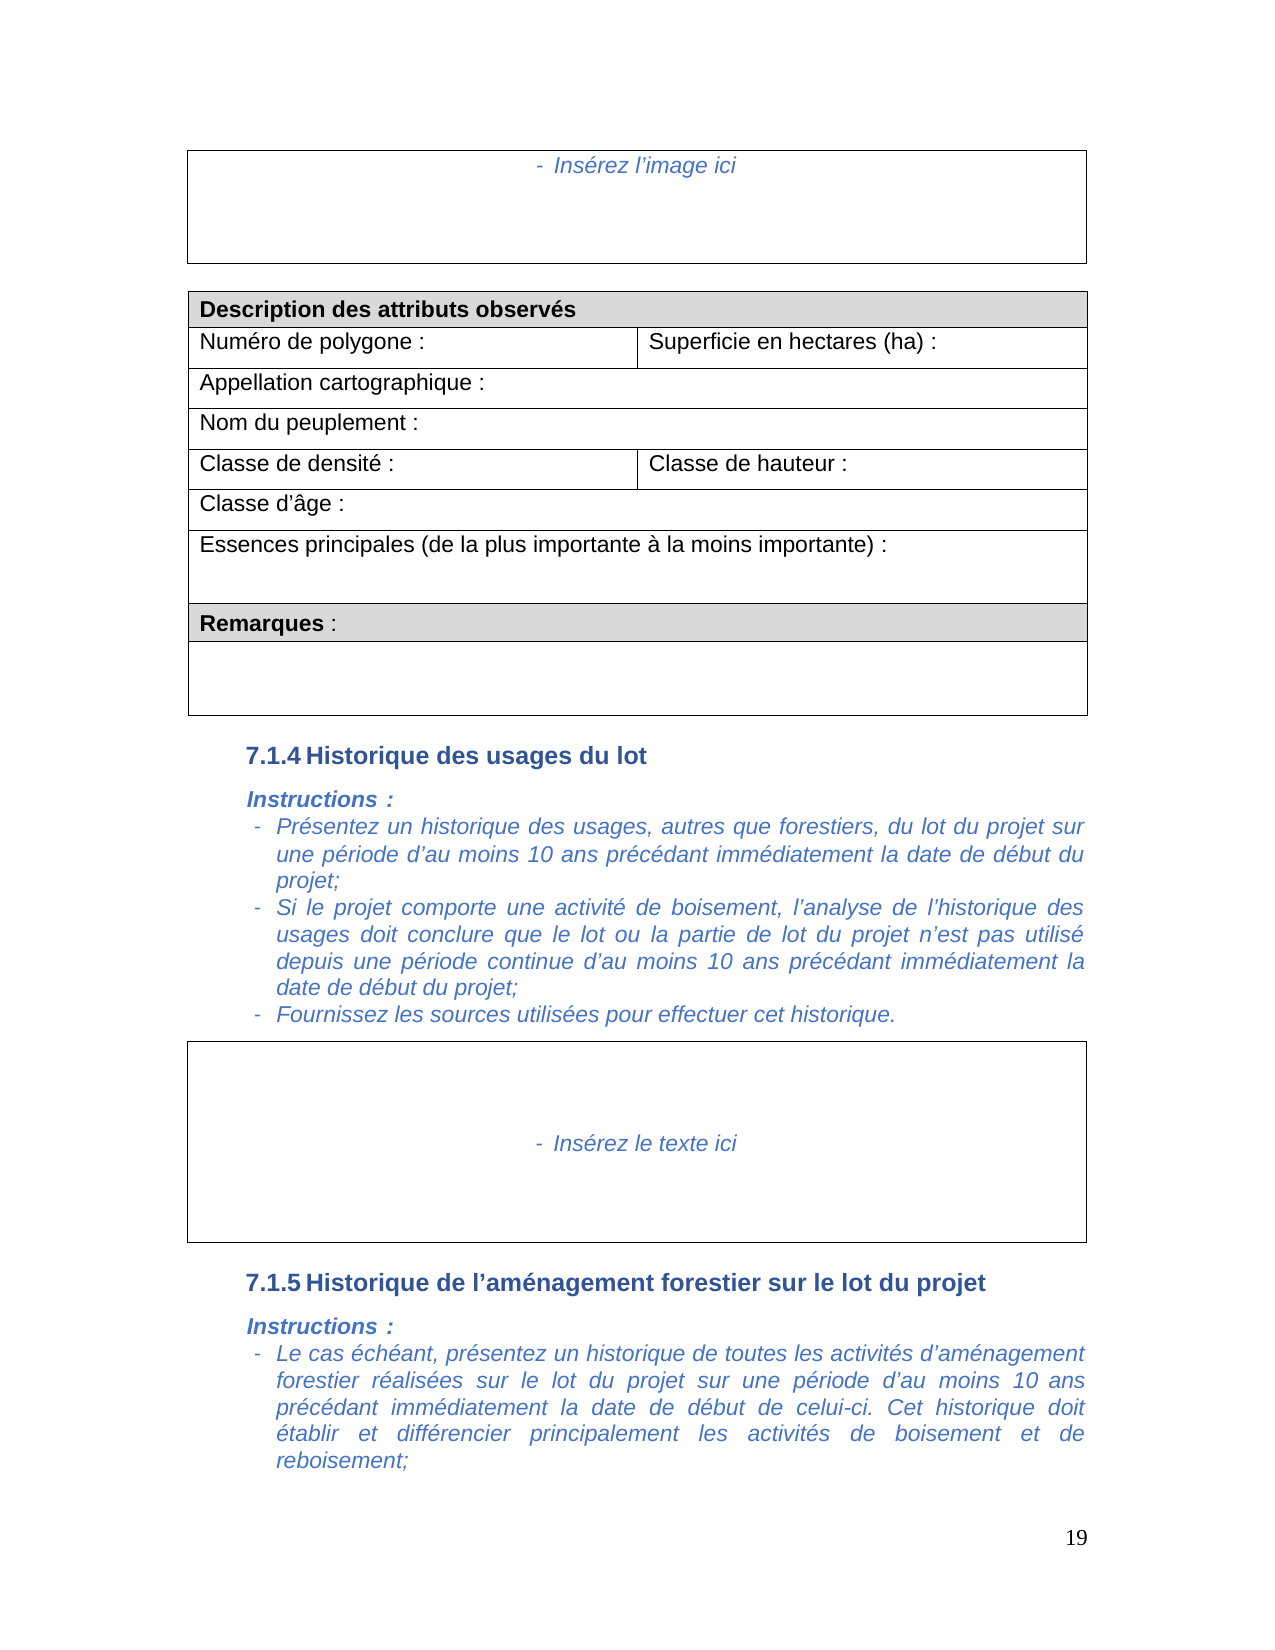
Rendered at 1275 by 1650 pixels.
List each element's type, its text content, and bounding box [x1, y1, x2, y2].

table_cell Superficie en hectares (ha) : [638, 328, 1087, 368]
list Si le projet comporte une activité de boisement, l’analyse de l’historique des usages doit conclure que le lot ou la partie de lot du projet n’est pas utilisé depuis une période continue d’au moins 10 ans précédant immédiatement la date de début du projet; [254, 893, 1087, 1000]
table_cell Classe d’âge : [189, 490, 1087, 530]
table_cell Remarques : [189, 604, 1087, 641]
table_cell Classe de hauteur : [638, 450, 1087, 489]
list Présentez un historique des usages, autres que forestiers, du lot du projet sur une période d’au moins 10 ans précédant immédiatement la date de début du projet; [254, 812, 1087, 893]
table_header Description des attributs observés [189, 292, 1087, 327]
text Historique de l’aménagement forestier sur le lot du projet [245, 1268, 1087, 1296]
table_cell Classe de densité : [189, 450, 637, 489]
table_header Insérez le texte ici [188, 1042, 1086, 1242]
list Le cas échéant, présentez un historique de toutes les activités d’aménagement forestier réalisées sur le lot du projet sur une période d’au moins 10 ans précédant immédiatement la date de début de celui-ci. Cet historique doit établir et différencier principalement les activités de boisement et de reboisement; [254, 1339, 1087, 1473]
table_cell Nom du peuplement : [189, 409, 1087, 449]
text Historique des usages du lot [245, 741, 1087, 769]
table_cell [189, 642, 1087, 714]
list Instructions : [247, 786, 1087, 812]
list Instructions : [247, 1313, 1087, 1339]
table_cell Essences principales (de la plus importante à la moins importante) : [189, 531, 1087, 603]
table_cell Appellation cartographique : [189, 369, 1087, 408]
table_header Insérez l’image ici [188, 151, 1086, 263]
list Fournissez les sources utilisées pour effectuer cet historique. [254, 1000, 1087, 1028]
table_cell Numéro de polygone : [189, 328, 637, 368]
